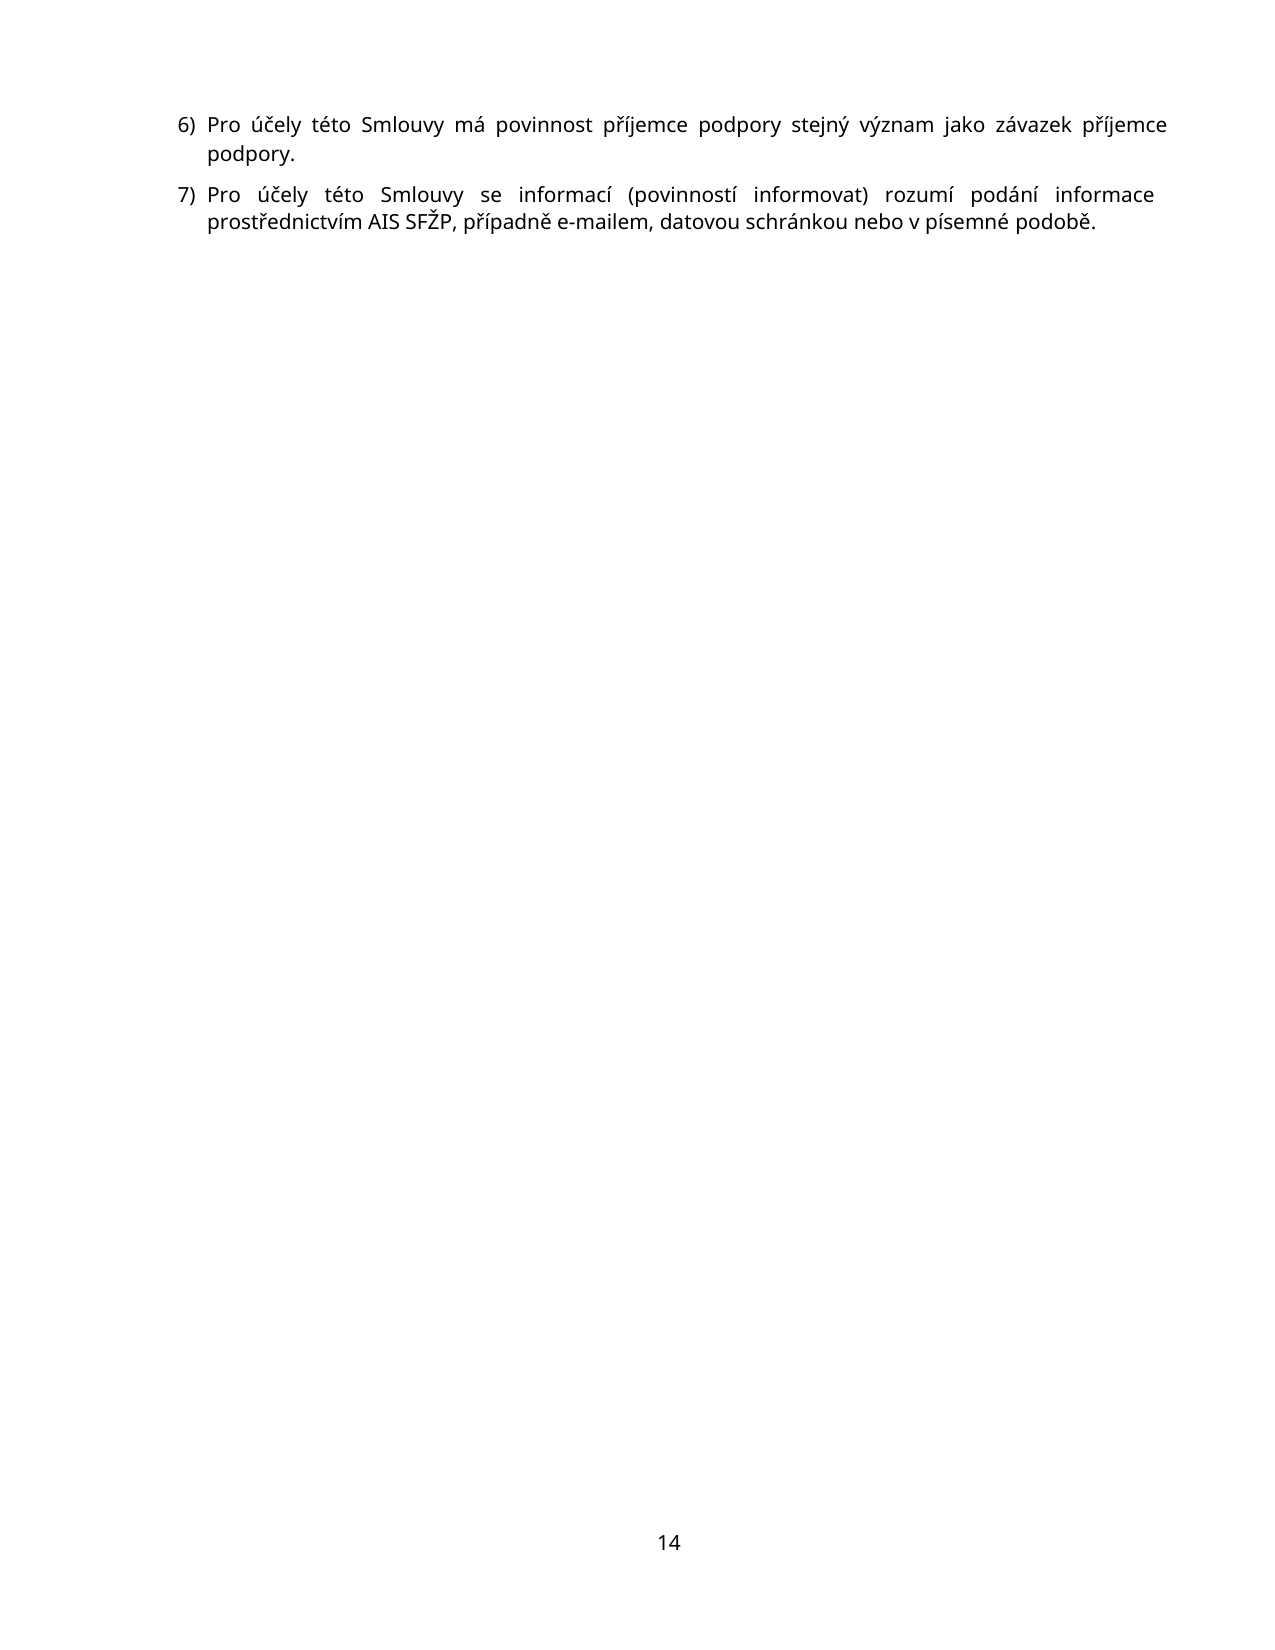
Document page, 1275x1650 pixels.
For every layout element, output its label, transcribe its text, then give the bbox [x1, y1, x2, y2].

list Pro účely této Smlouvy se informací (povinností informovat) rozumí podání informace prostřednictvím AIS SFŽP, případně e-mailem, datovou schránkou nebo v písemné podobě. [177, 180, 1156, 236]
list Pro účely této Smlouvy má povinnost příjemce podpory stejný význam jako závazek příjemce podpory. [177, 110, 1169, 167]
